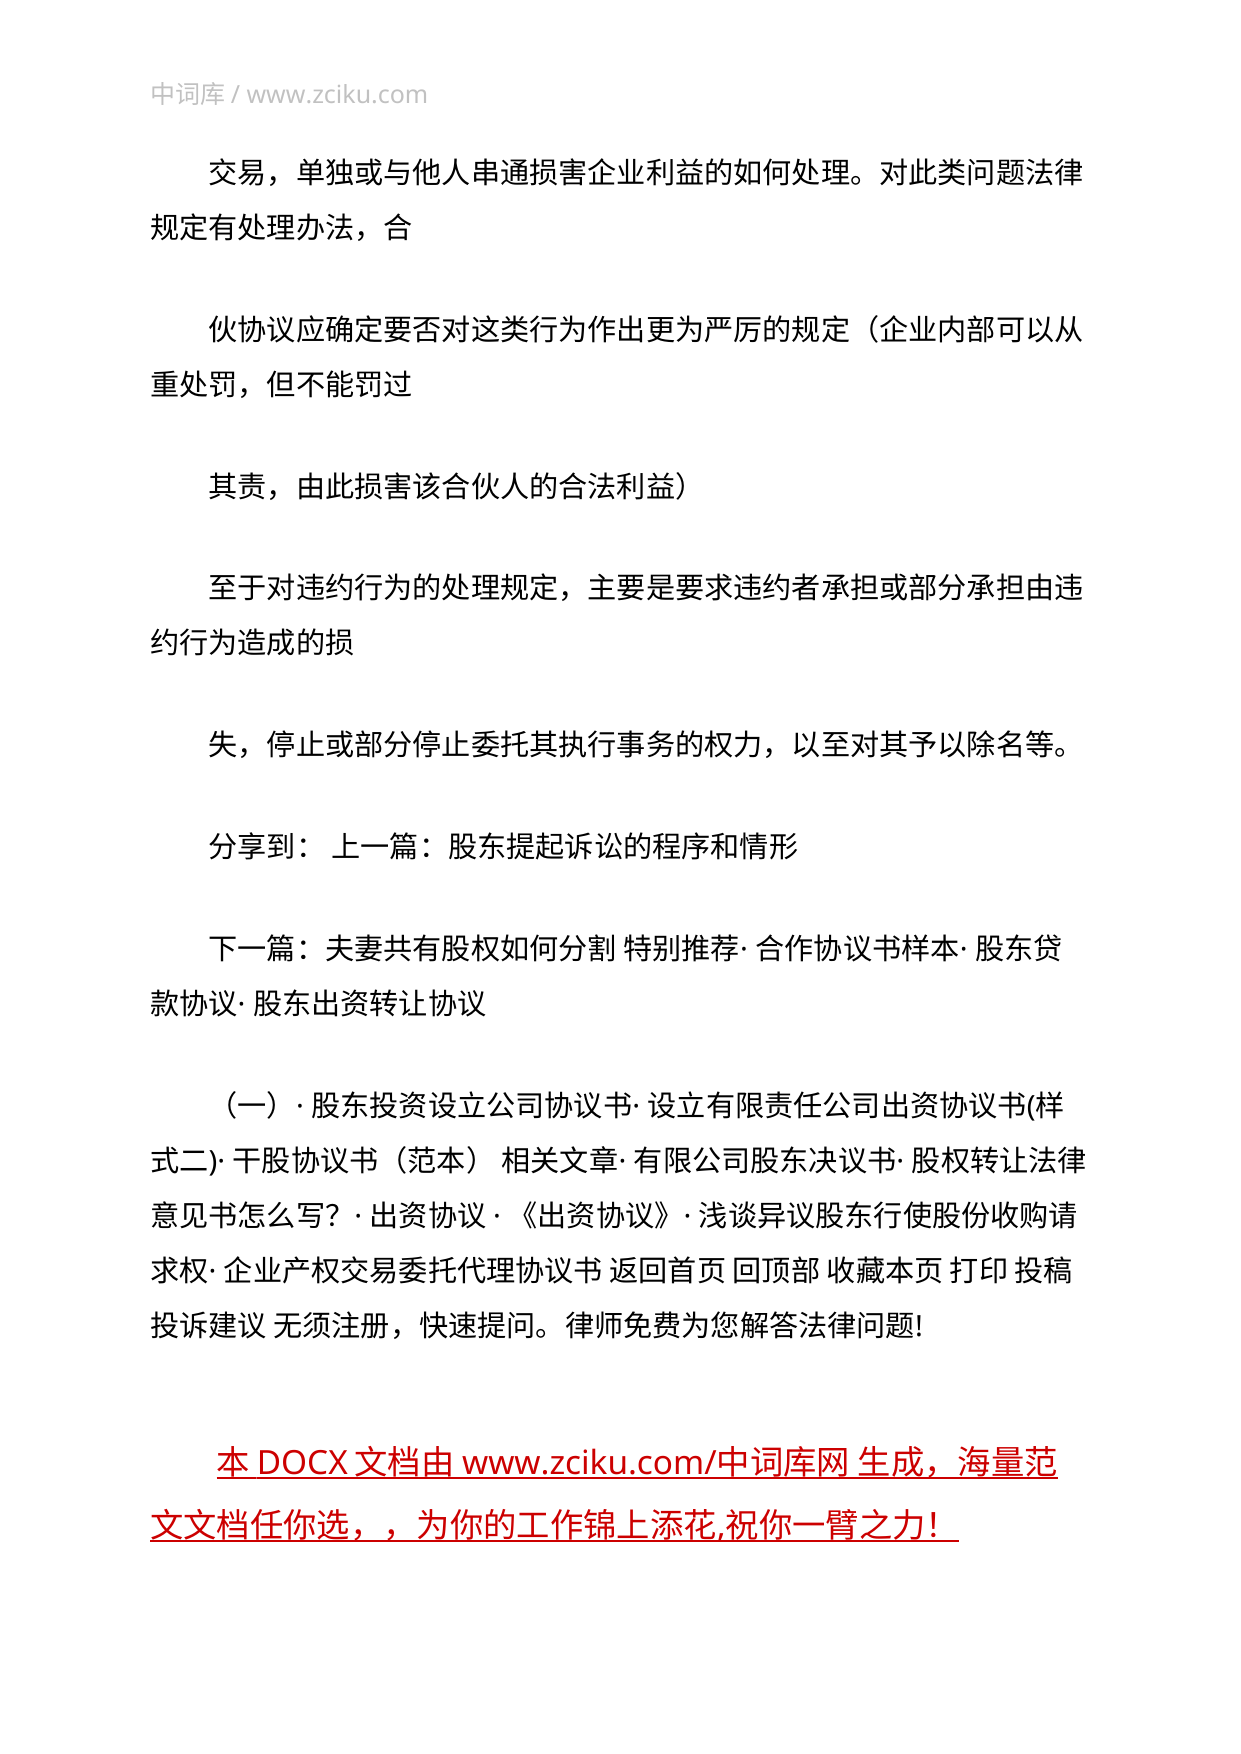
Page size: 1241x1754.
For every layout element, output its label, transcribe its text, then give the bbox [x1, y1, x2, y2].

text 交易，单独或与他人串通损害企业利益的如何处理。对此类问题法律规定有处理办法，合 [150, 150, 1090, 247]
text 其责，由此损害该合伙人的合法利益） [150, 463, 1090, 506]
text 下一篇：夫妻共有股权如何分割 特别推荐· 合作协议书样本· 股东贷款协议· 股东出资转让协议 [150, 925, 1090, 1023]
text 伙协议应确定要否对这类行为作出更为严厉的规定（企业内部可以从重处罚，但不能罚过 [150, 307, 1090, 404]
text （一）· 股东投资设立公司协议书· 设立有限责任公司出资协议书(样式二)· 干股协议书（范本） 相关文章· 有限公司股东决议书· 股权转让法律意见书怎么写？· 出资协议 · 《出资协议》· 浅谈异议股东行使股份收购请求权· 企业产权交易委托代理协议书 返回首页 回顶部 收藏本页 打印 投稿 投诉建议 无须注册，快速提问。律师免费为您解答法律问题! [150, 1082, 1090, 1345]
text 失，停止或部分停止委托其执行事务的权力，以至对其予以除名等。 [150, 722, 1090, 764]
text 至于对违约行为的处理规定，主要是要求违约者承担或部分承担由违约行为造成的损 [150, 565, 1090, 662]
text 本DOCX文档由 www.zciku.com/中词库网 生成，海量范文文档任你选，，为你的工作锦上添花,祝你一臂之力！ [150, 1436, 1090, 1547]
text 分享到： 上一篇：股东提起诉讼的程序和情形 [150, 823, 1090, 866]
